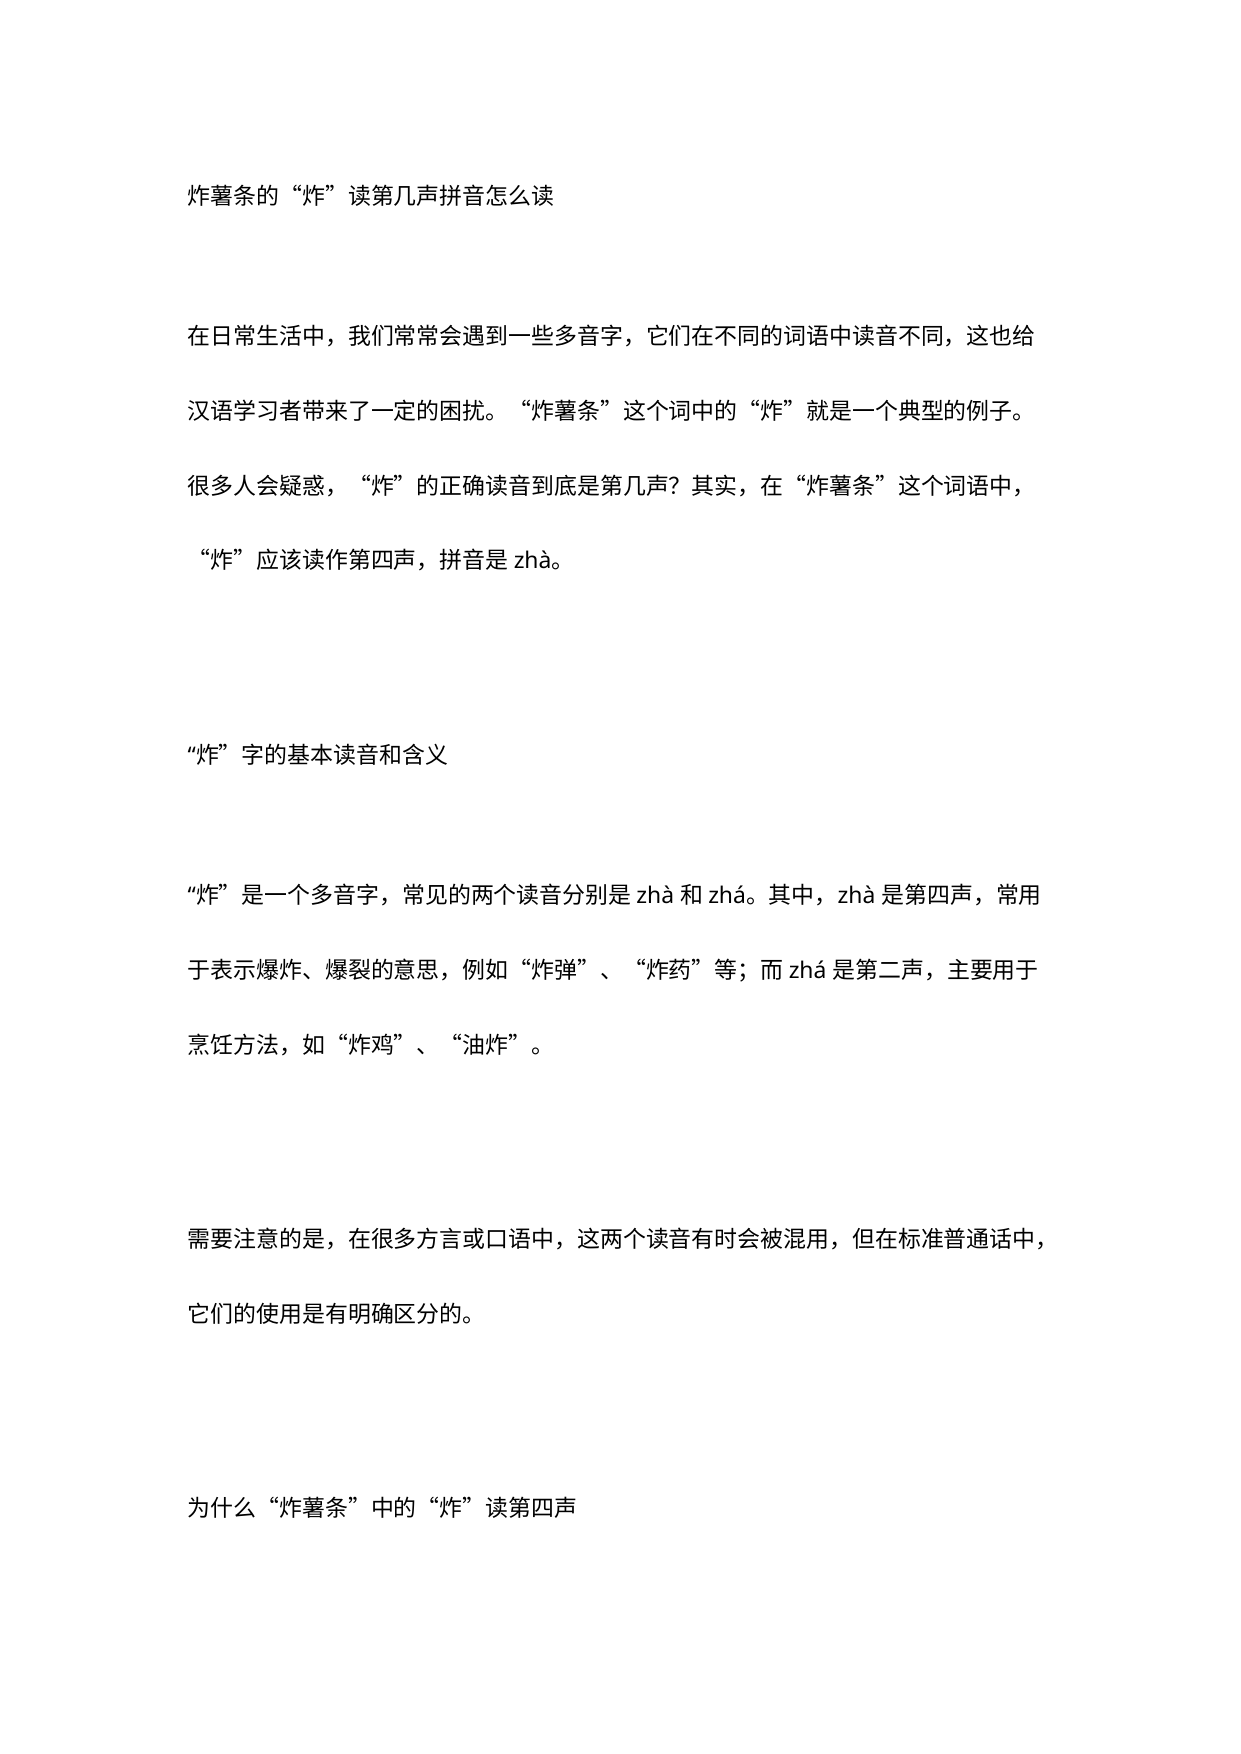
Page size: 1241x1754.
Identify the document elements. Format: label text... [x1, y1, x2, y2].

text “炸”是一个多音字，常见的两个读音分别是 zhà 和 zhá。其中，zhà 是第四声，常用于表示爆炸、爆裂的意思，例如“炸弹”、“炸药”等；而 zhá 是第二声，主要用于烹饪方法，如“炸鸡”、“油炸”。 [187, 861, 1053, 1076]
text 炸薯条的“炸”读第几声拼音怎么读 [187, 162, 1053, 227]
text 在日常生活中，我们常常会遇到一些多音字，它们在不同的词语中读音不同，这也给汉语学习者带来了一定的困扰。“炸薯条”这个词中的“炸”就是一个典型的例子。很多人会疑惑，“炸”的正确读音到底是第几声？其实，在“炸薯条”这个词语中，“炸”应该读作第四声，拼音是 zhà。 [187, 302, 1053, 591]
text 需要注意的是，在很多方言或口语中，这两个读音有时会被混用，但在标准普通话中，它们的使用是有明确区分的。 [187, 1205, 1053, 1345]
text “炸”字的基本读音和含义 [187, 721, 1053, 786]
text 为什么“炸薯条”中的“炸”读第四声 [187, 1474, 1053, 1539]
